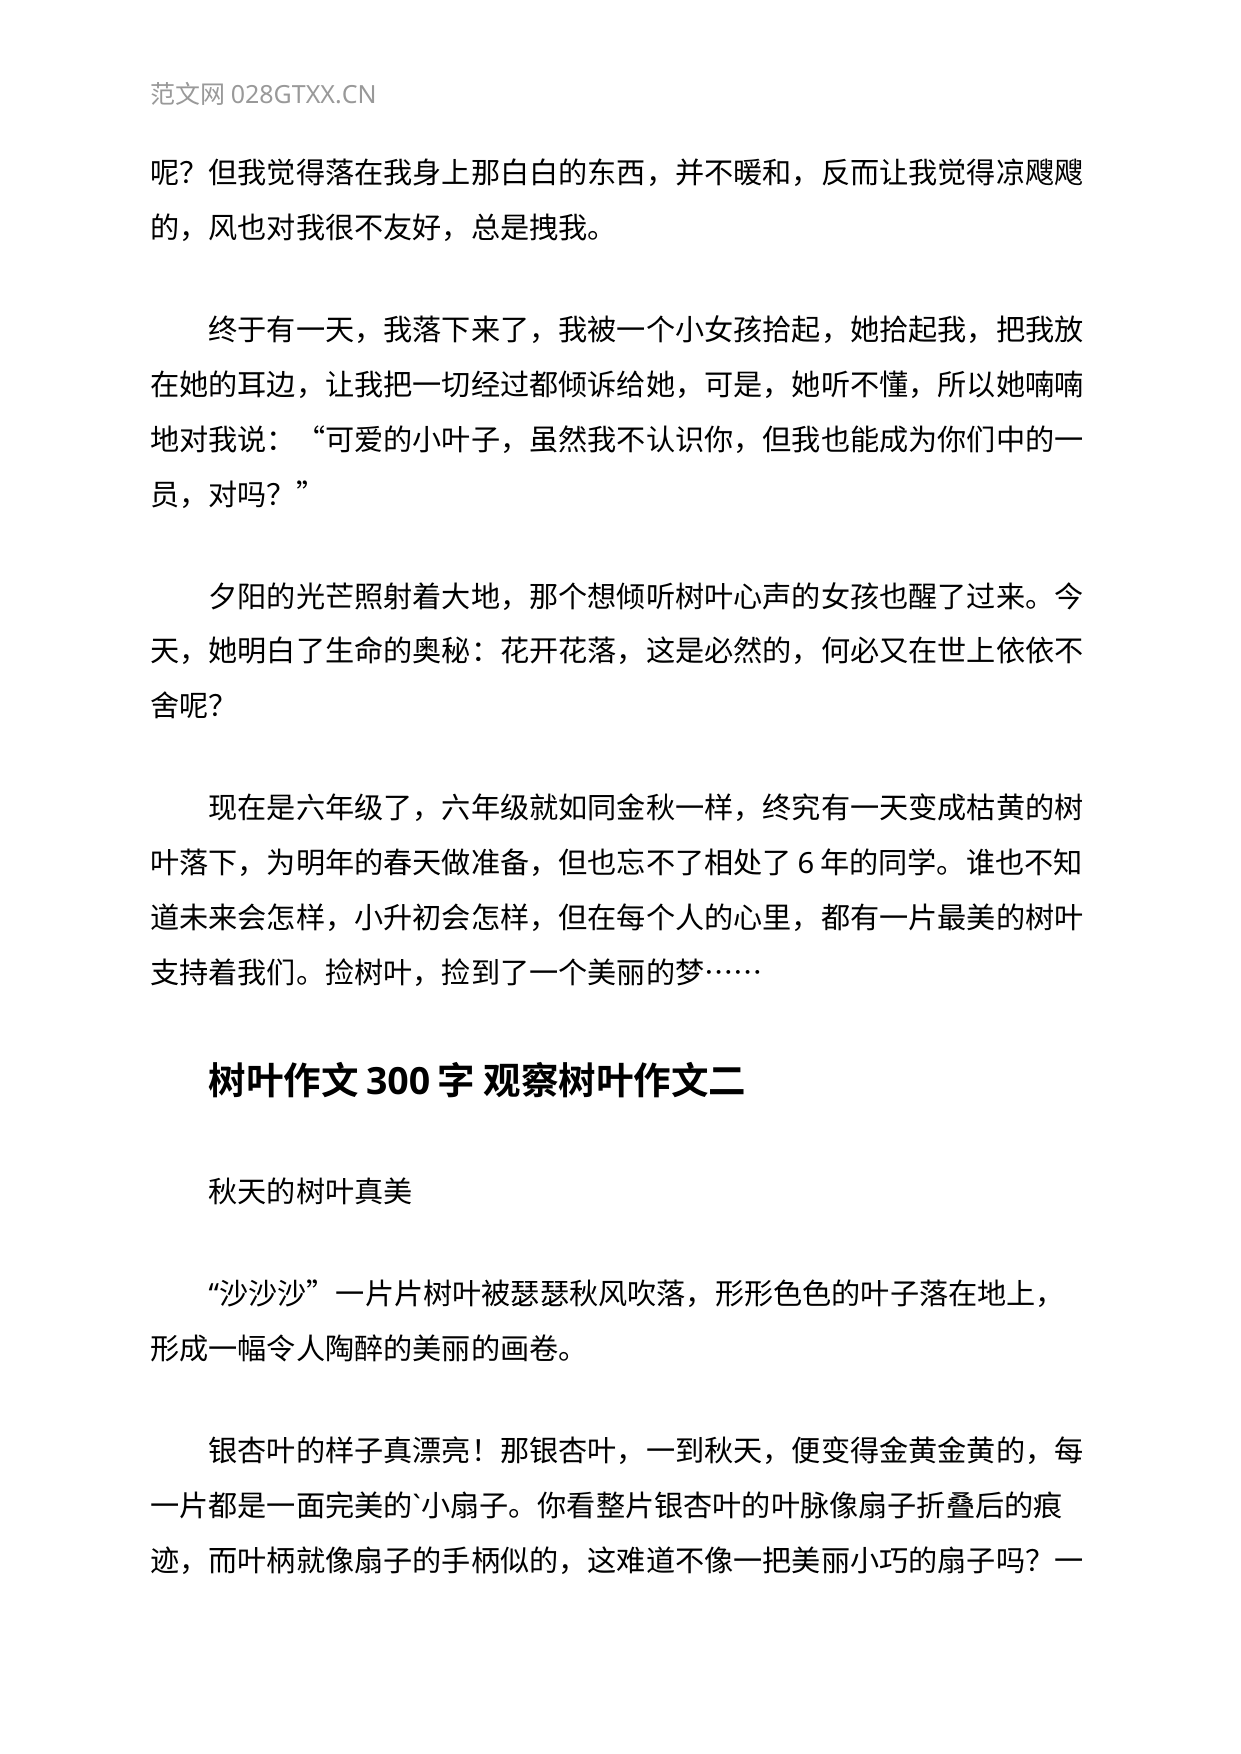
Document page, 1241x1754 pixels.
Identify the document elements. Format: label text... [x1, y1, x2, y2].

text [150, 1427, 1090, 1579]
text “沙沙沙”一片片树叶被瑟瑟秋风吹落，形形色色的叶子落在地上，形成一幅令人陶醉的美丽的画卷。 [150, 1271, 1090, 1368]
text 秋天的树叶真美 [150, 1169, 1090, 1211]
text 夕阳的光芒照射着大地，那个想倾听树叶心声的女孩也醒了过来。今天，她明白了生命的奥秘：花开花落，这是必然的，何必又在世上依依不舍呢？ [150, 573, 1090, 725]
text 现在是六年级了，六年级就如同金秋一样，终究有一天变成枯黄的树叶落下，为明年的春天做准备，但也忘不了相处了6年的同学。谁也不知道未来会怎样，小升初会怎样，但在每个人的心里，都有一片最美的树叶支持着我们。捡树叶，捡到了一个美丽的梦…… [150, 785, 1090, 992]
text 终于有一天，我落下来了，我被一个小女孩拾起，她拾起我，把我放在她的耳边，让我把一切经过都倾诉给她，可是，她听不懂，所以她喃喃地对我说：“可爱的小叶子，虽然我不认识你，但我也能成为你们中的一员，对吗？” [150, 307, 1090, 514]
text 树叶作文300字 观察树叶作文二 [150, 1051, 1090, 1106]
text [150, 150, 1090, 247]
